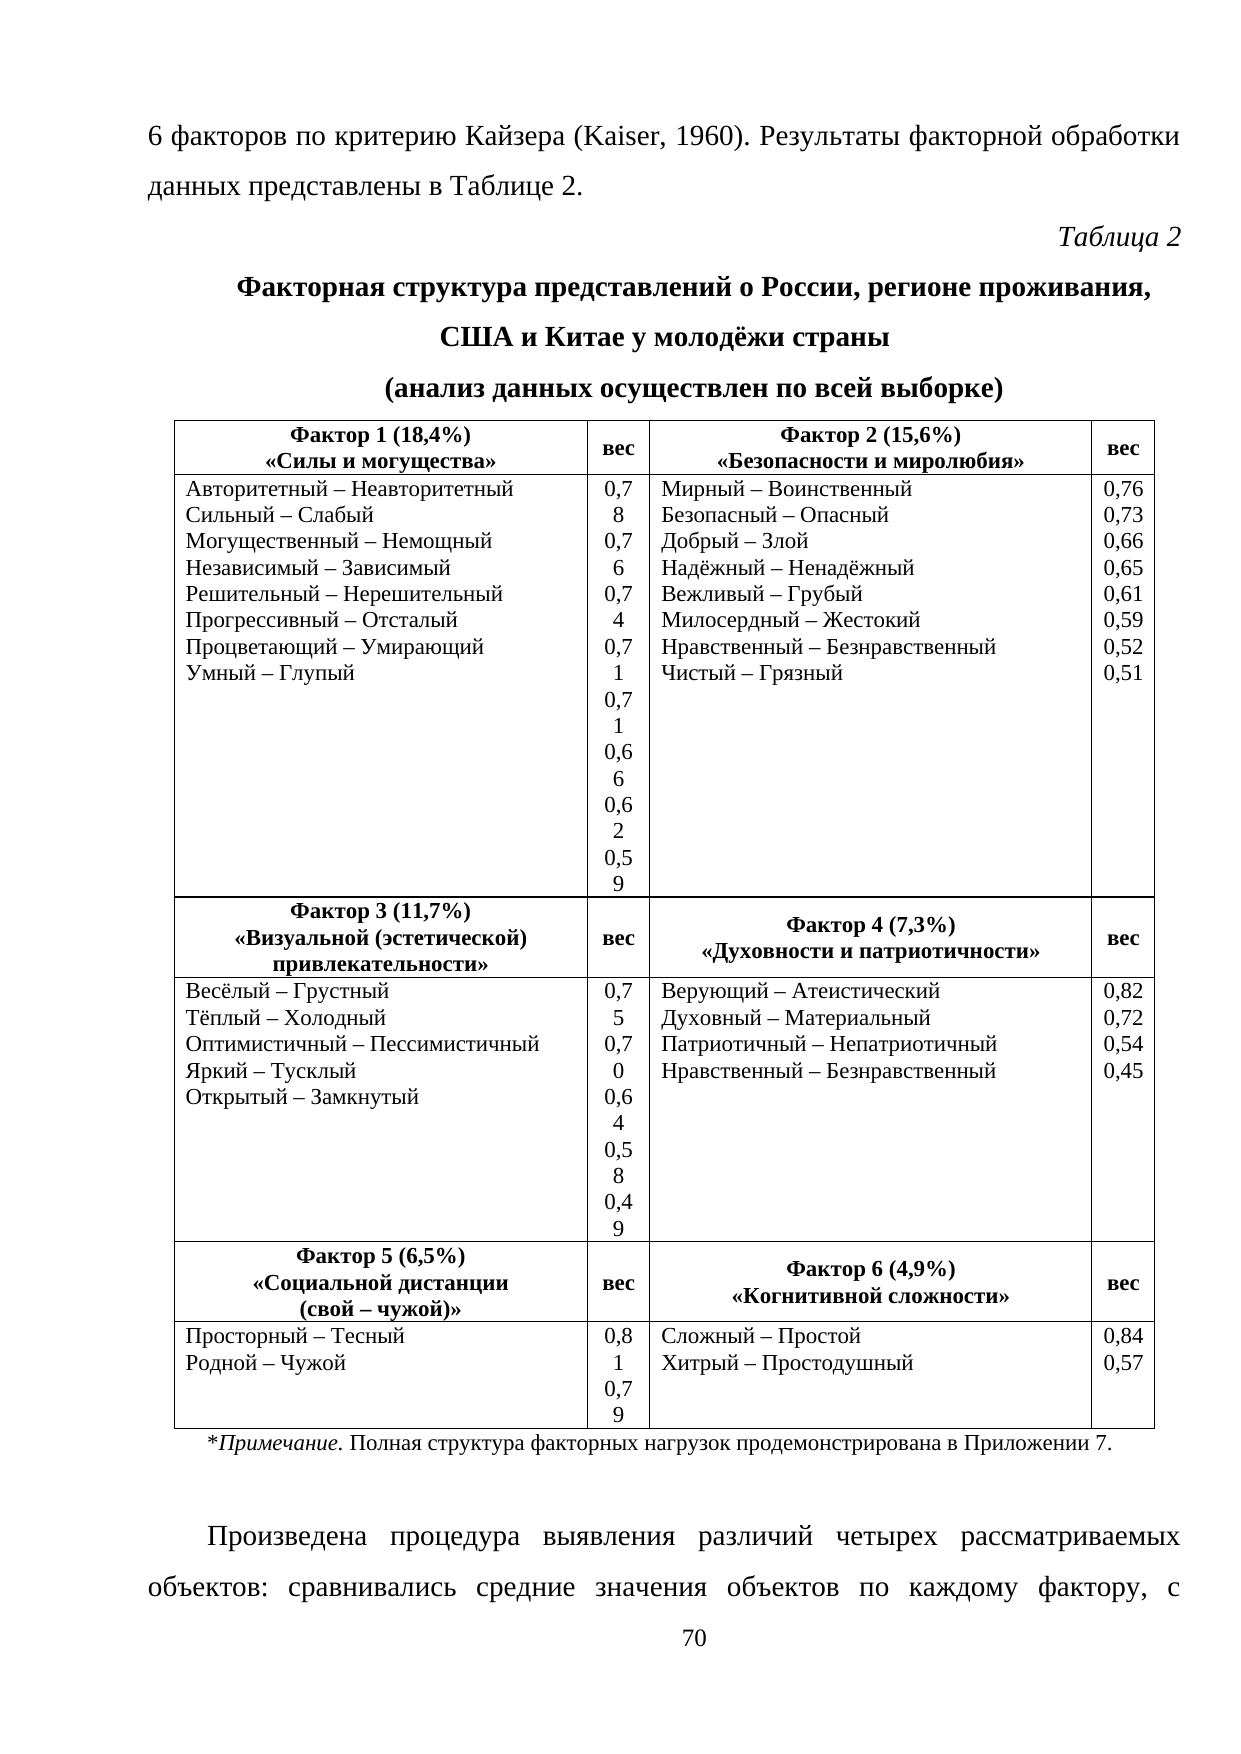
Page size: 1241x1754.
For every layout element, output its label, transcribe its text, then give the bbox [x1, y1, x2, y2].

table_cell 0,81 0,79 [588, 1322, 649, 1428]
table_cell Сложный – Простой Хитрый – Простодушный [650, 1322, 1091, 1428]
table_cell вес [1092, 1242, 1154, 1321]
table_header Фактор 2 (15,6%) «Безопасности и миролюбия» [650, 421, 1091, 474]
text (анализ данных осуществлен по всей выборке) [148, 370, 1181, 403]
table_cell вес [1092, 898, 1154, 977]
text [148, 1518, 1181, 1602]
text Таблица 2 [148, 219, 1181, 252]
table_cell 0,84 0,57 [1092, 1322, 1154, 1428]
text *Примечание. Полная структура факторных нагрузок продемонстрирована в Приложении 7. [148, 1429, 1181, 1455]
table_cell 0,78 0,76 0,74 0,71 0,71 0,66 0,62 0,59 [588, 475, 649, 896]
table_cell Фактор 6 (4,9%) «Когнитивной сложности» [650, 1242, 1091, 1321]
table_cell Просторный – Тесный Родной – Чужой [175, 1322, 587, 1428]
table_header вес [1092, 421, 1154, 474]
table_header Фактор 1 (18,4%) «Силы и могущества» [175, 421, 587, 474]
table_cell Фактор 5 (6,5%) «Социальной дистанции (свой – чужой)» [175, 1242, 587, 1321]
table_cell 0,75 0,70 0,64 0,58 0,49 [588, 978, 649, 1241]
text Факторная структура представлений о России, регионе проживания, США и Китае у молодёжи страны [148, 269, 1181, 353]
table_cell Фактор 4 (7,3%) «Духовности и патриотичности» [650, 898, 1091, 977]
table_cell Фактор 3 (11,7%) «Визуальной (эстетической) привлекательности» [175, 898, 587, 977]
table_cell Авторитетный – Неавторитетный Сильный – Слабый Могущественный – Немощный Независимый – Зависимый Решительный – Нерешительный Прогрессивный – Отсталый Процветающий – Умирающий Умный – Глупый [175, 475, 587, 896]
table_cell 0,82 0,72 0,54 0,45 [1092, 978, 1154, 1241]
table_cell вес [588, 1242, 649, 1321]
table_cell Весёлый – Грустный Тёплый – Холодный Оптимистичный – Пессимистичный Яркий – Тусклый Открытый – Замкнутый [175, 978, 587, 1241]
table_cell вес [588, 898, 649, 977]
table_cell Верующий – Атеистический Духовный – Материальный Патриотичный – Непатриотичный Нравственный – Безнравственный [650, 978, 1091, 1241]
table_cell Мирный – Воинственный Безопасный – Опасный Добрый – Злой Надёжный – Ненадёжный Вежливый – Грубый Милосердный – Жестокий Нравственный – Безнравственный Чистый – Грязный [650, 475, 1091, 896]
table_cell 0,76 0,73 0,66 0,65 0,61 0,59 0,52 0,51 [1092, 475, 1154, 896]
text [148, 118, 1181, 202]
table_header вес [588, 421, 649, 474]
